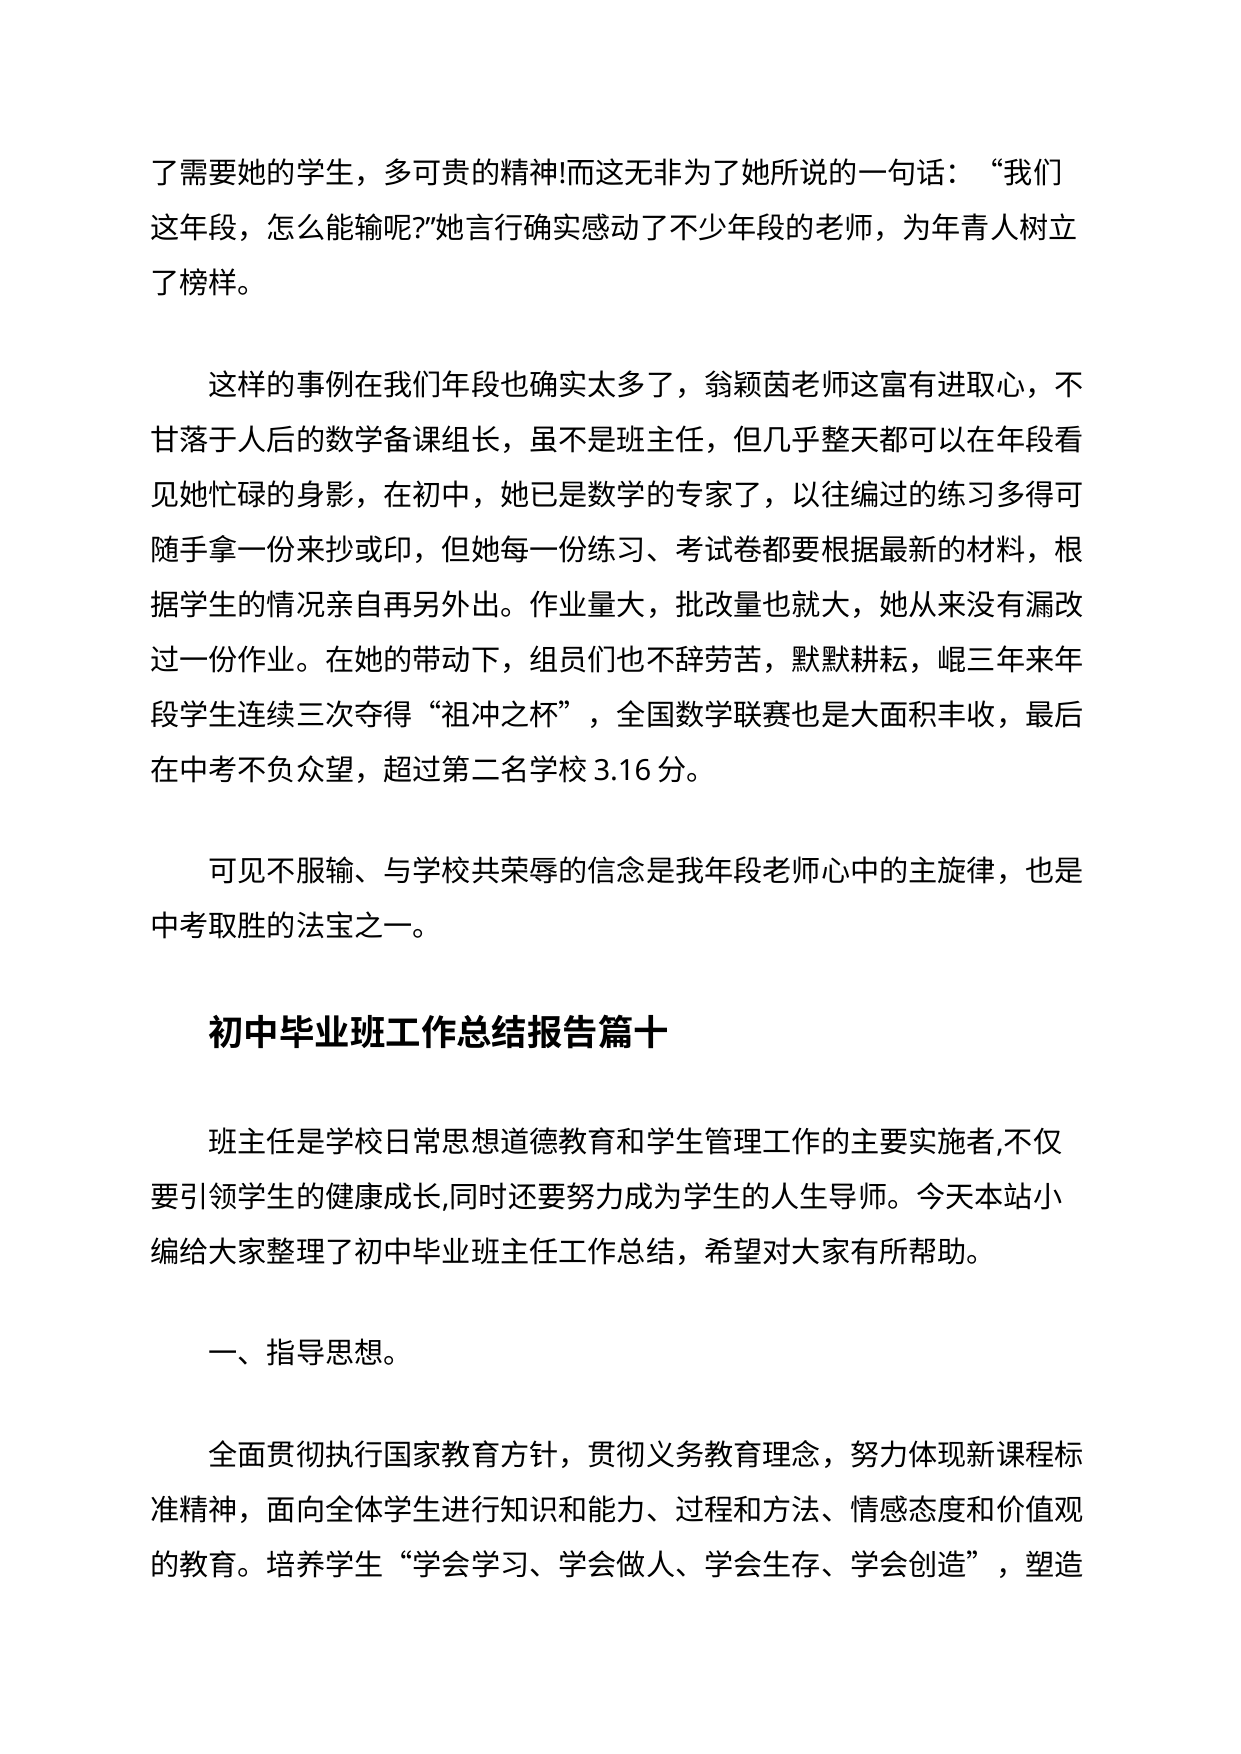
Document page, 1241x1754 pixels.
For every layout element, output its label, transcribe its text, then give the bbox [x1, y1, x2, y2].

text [150, 1432, 1090, 1584]
text 可见不服输、与学校共荣辱的信念是我年段老师心中的主旋律，也是中考取胜的法宝之一。 [150, 848, 1090, 945]
text 班主任是学校日常思想道德教育和学生管理工作的主要实施者,不仅要引领学生的健康成长,同时还要努力成为学生的人生导师。今天本站小编给大家整理了初中毕业班主任工作总结，希望对大家有所帮助。 [150, 1118, 1090, 1270]
text 初中毕业班工作总结报告篇十 [150, 1005, 1090, 1056]
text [150, 150, 1090, 302]
text 一、指导思想。 [150, 1330, 1090, 1372]
text 这样的事例在我们年段也确实太多了，翁颖茵老师这富有进取心，不甘落于人后的数学备课组长，虽不是班主任，但几乎整天都可以在年段看见她忙碌的身影，在初中，她已是数学的专家了，以往编过的练习多得可随手拿一份来抄或印，但她每一份练习、考试卷都要根据最新的材料，根据学生的情况亲自再另外出。作业量大，批改量也就大，她从来没有漏改过一份作业。在她的带动下，组员们也不辞劳苦，默默耕耘，崐三年来年段学生连续三次夺得“祖冲之杯”，全国数学联赛也是大面积丰收，最后在中考不负众望，超过第二名学校3.16分。 [150, 362, 1090, 788]
